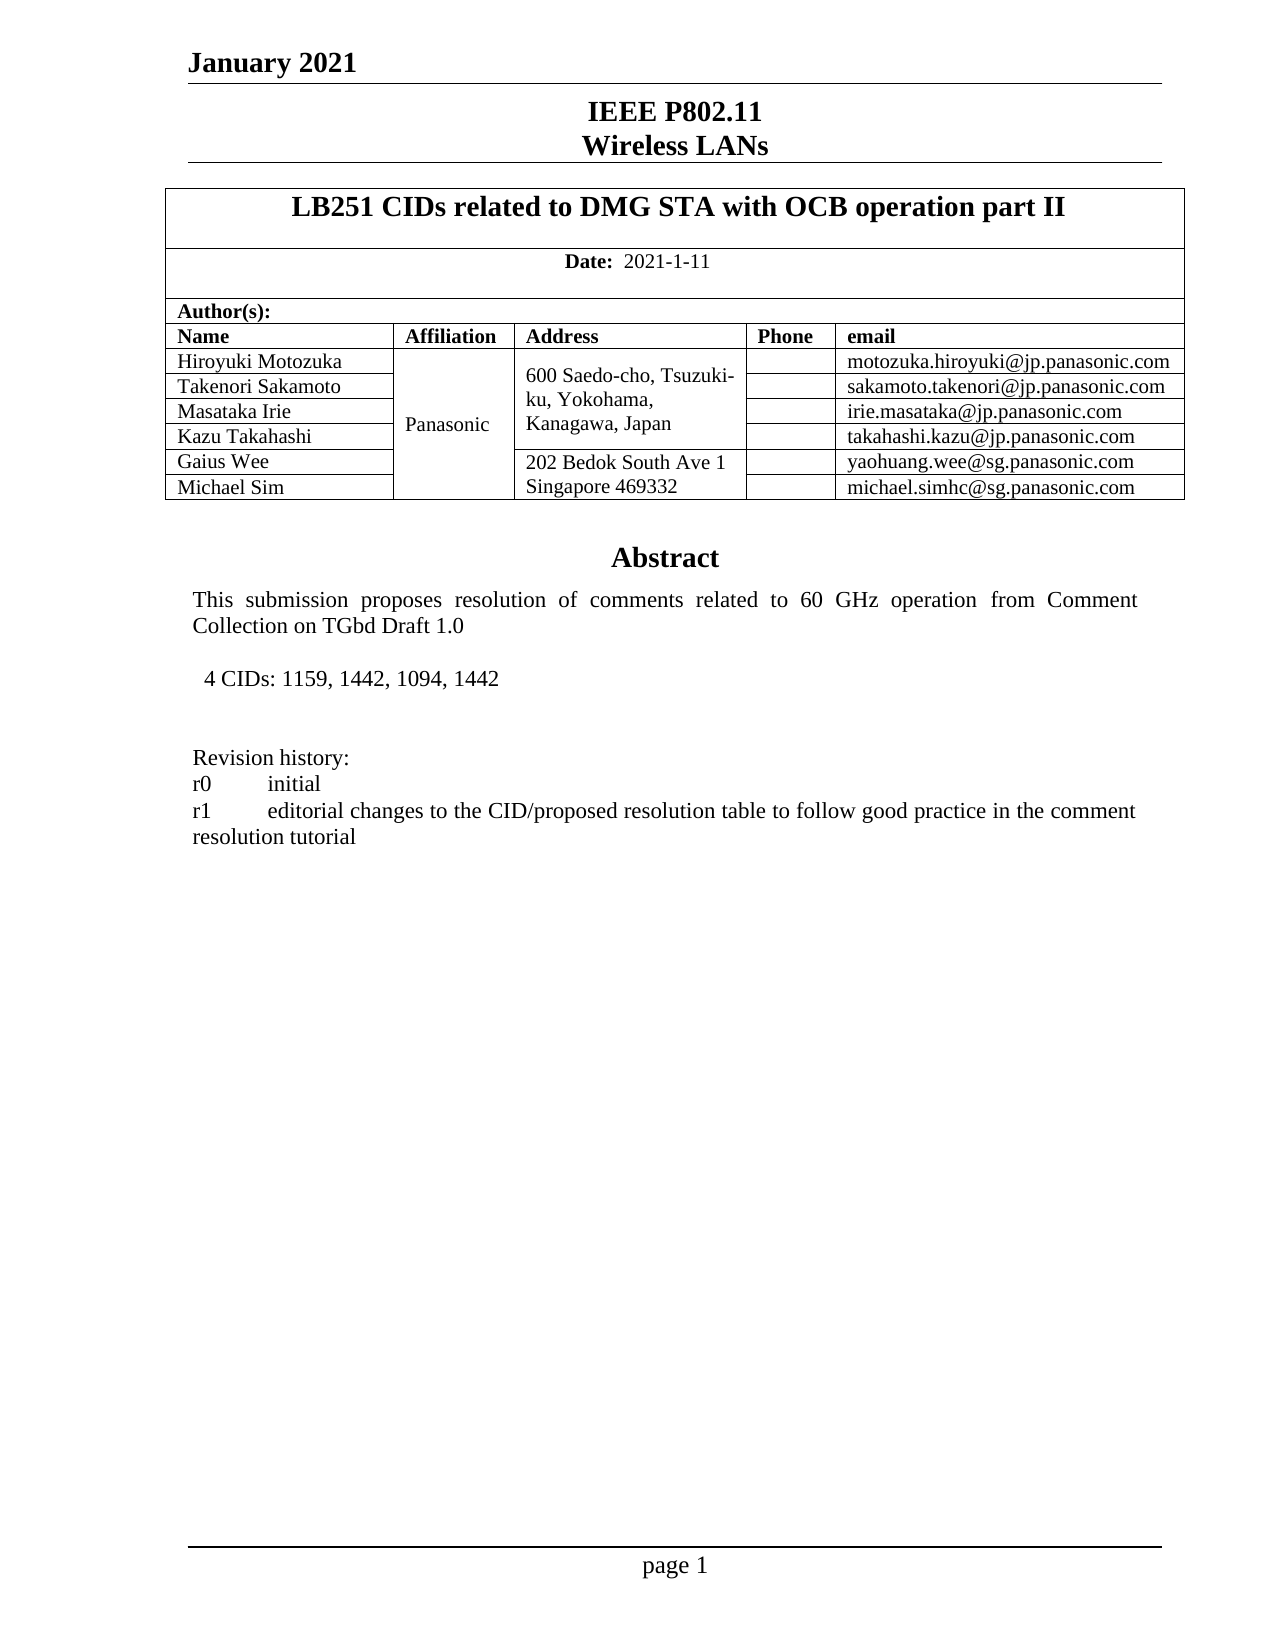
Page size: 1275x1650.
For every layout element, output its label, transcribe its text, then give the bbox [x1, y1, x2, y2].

table_cell motozuka.hiroyuki@jp.panasonic.com [836, 349, 1184, 373]
text IEEE P802.11 Wireless LANs [187, 94, 1162, 163]
table_cell [747, 424, 835, 448]
table_cell Phone [747, 324, 835, 348]
table_cell Panasonic [394, 349, 514, 499]
table_cell [747, 349, 835, 373]
table_cell yaohuang.wee@sg.panasonic.com [836, 450, 1184, 473]
table_cell Address [515, 324, 746, 348]
table_cell Date: 2021-1-11 [166, 249, 1184, 298]
table_cell Kazu Takahashi [166, 424, 393, 448]
table_cell [747, 475, 835, 499]
table_cell Author(s): [166, 299, 1184, 323]
table_cell irie.masataka@jp.panasonic.com [836, 399, 1184, 423]
table_cell sakamoto.takenori@jp.panasonic.com [836, 374, 1184, 398]
table_cell Affiliation [394, 324, 514, 348]
table_header LB251 CIDs related to DMG STA with OCB operation part II [166, 189, 1184, 248]
table_cell 202 Bedok South Ave 1 Singapore 469332 [515, 450, 746, 499]
table_cell Michael Sim [166, 475, 393, 499]
table_cell Name [166, 324, 393, 348]
table_cell Masataka Irie [166, 399, 393, 423]
table_cell takahashi.kazu@jp.panasonic.com [836, 424, 1184, 448]
table_cell 600 Saedo-cho, Tsuzuki-ku, Yokohama, Kanagawa, Japan [515, 349, 746, 448]
table_cell [747, 374, 835, 398]
table_cell Takenori Sakamoto [166, 374, 393, 398]
table_cell Gaius Wee [166, 450, 393, 473]
table_cell email [836, 324, 1184, 348]
table_cell Hiroyuki Motozuka [166, 349, 393, 373]
table_cell [747, 450, 835, 473]
table_cell michael.simhc@sg.panasonic.com [836, 475, 1184, 499]
table_cell [747, 399, 835, 423]
